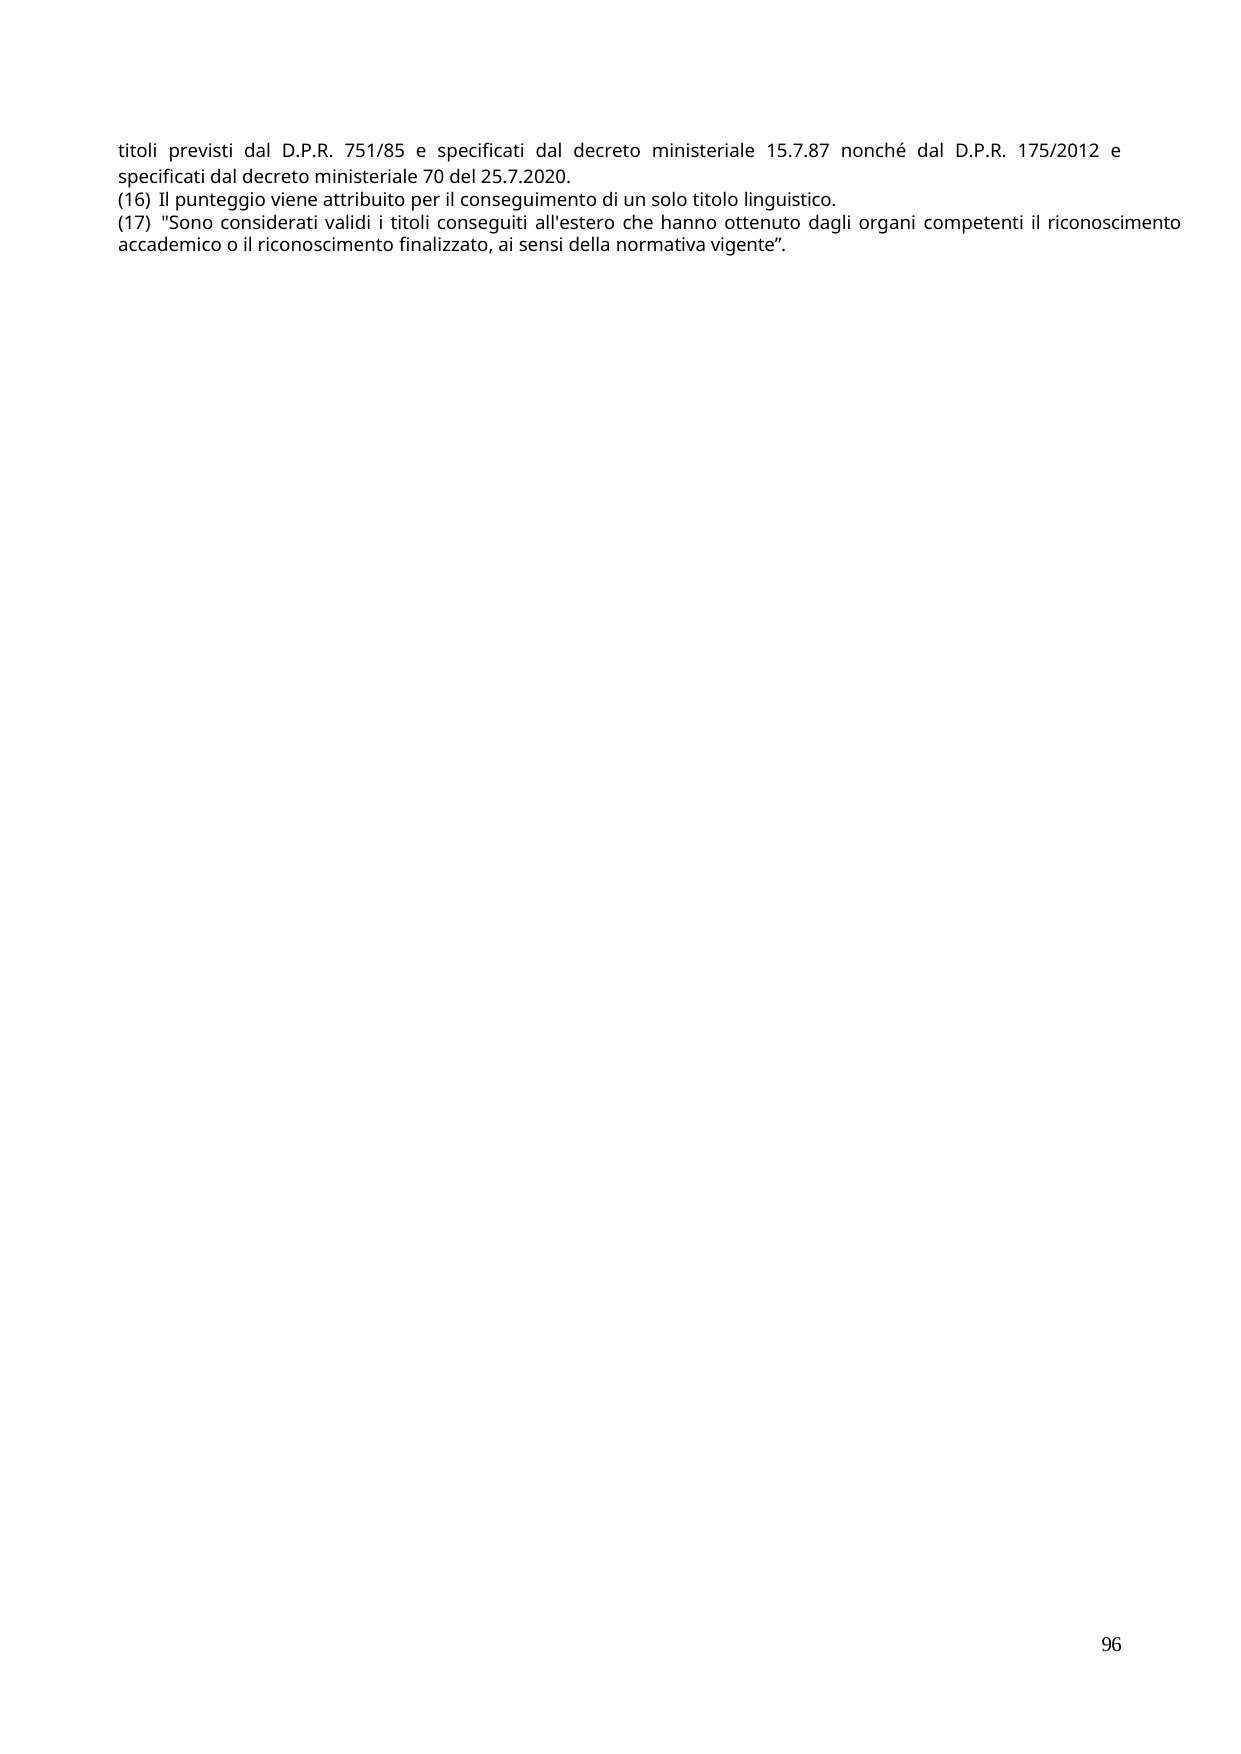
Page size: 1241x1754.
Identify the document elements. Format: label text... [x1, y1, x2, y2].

list "Sono considerati validi i titoli conseguiti all'estero che hanno ottenuto dagli organi competenti il riconoscimento [118, 211, 1211, 234]
text accademico o il riconoscimento finalizzato, ai sensi della normativa vigente”. [118, 234, 1211, 256]
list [118, 137, 1122, 188]
list Il punteggio viene attribuito per il conseguimento di un solo titolo linguistico. [118, 188, 1211, 211]
